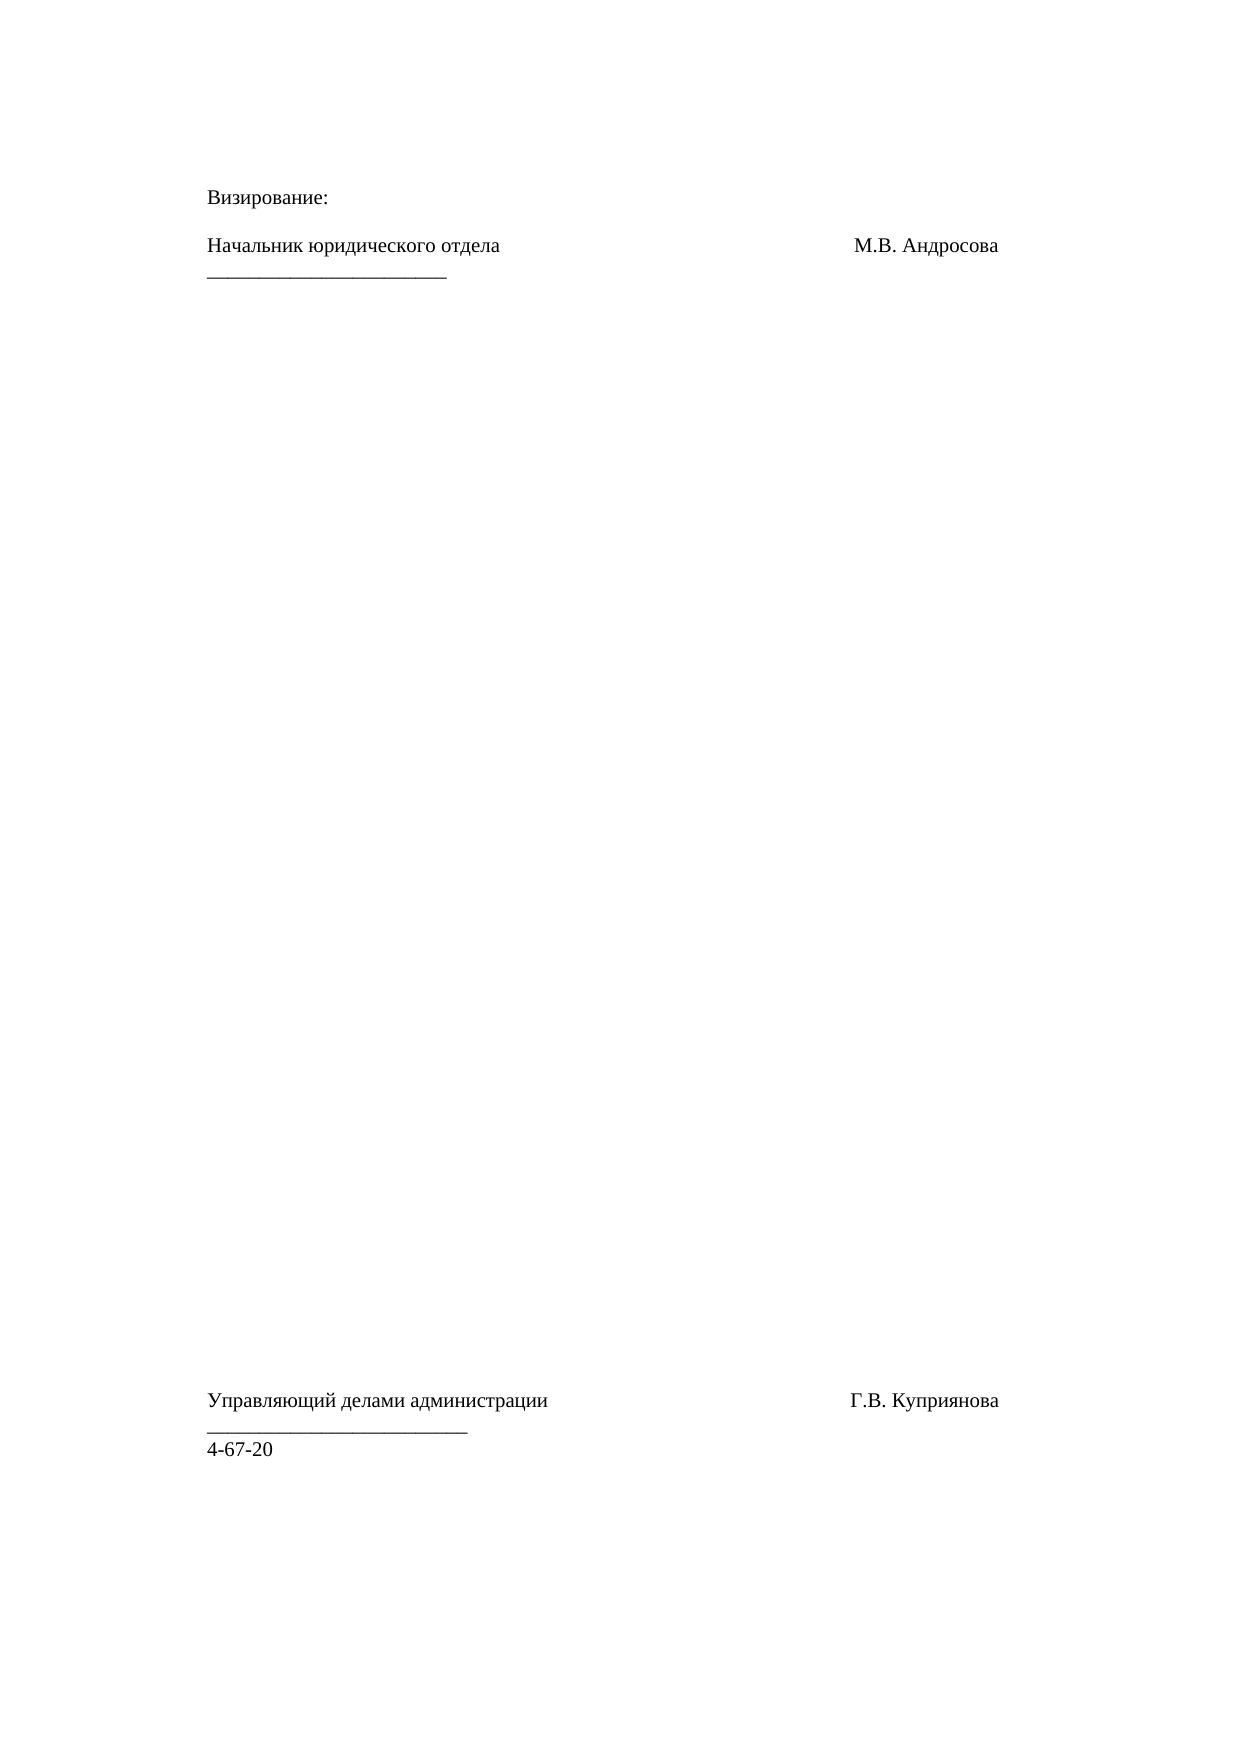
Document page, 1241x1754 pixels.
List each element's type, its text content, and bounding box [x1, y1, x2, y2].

text _______________________ [207, 257, 1169, 281]
text Визирование: [207, 185, 1169, 209]
text Управляющий делами администрации Г.В. Куприянова [207, 1388, 1169, 1412]
text _________________________ [207, 1412, 1169, 1436]
text Начальник юридического отдела М.В. Андросова [207, 233, 1169, 257]
text 4-67-20 [207, 1436, 1169, 1461]
